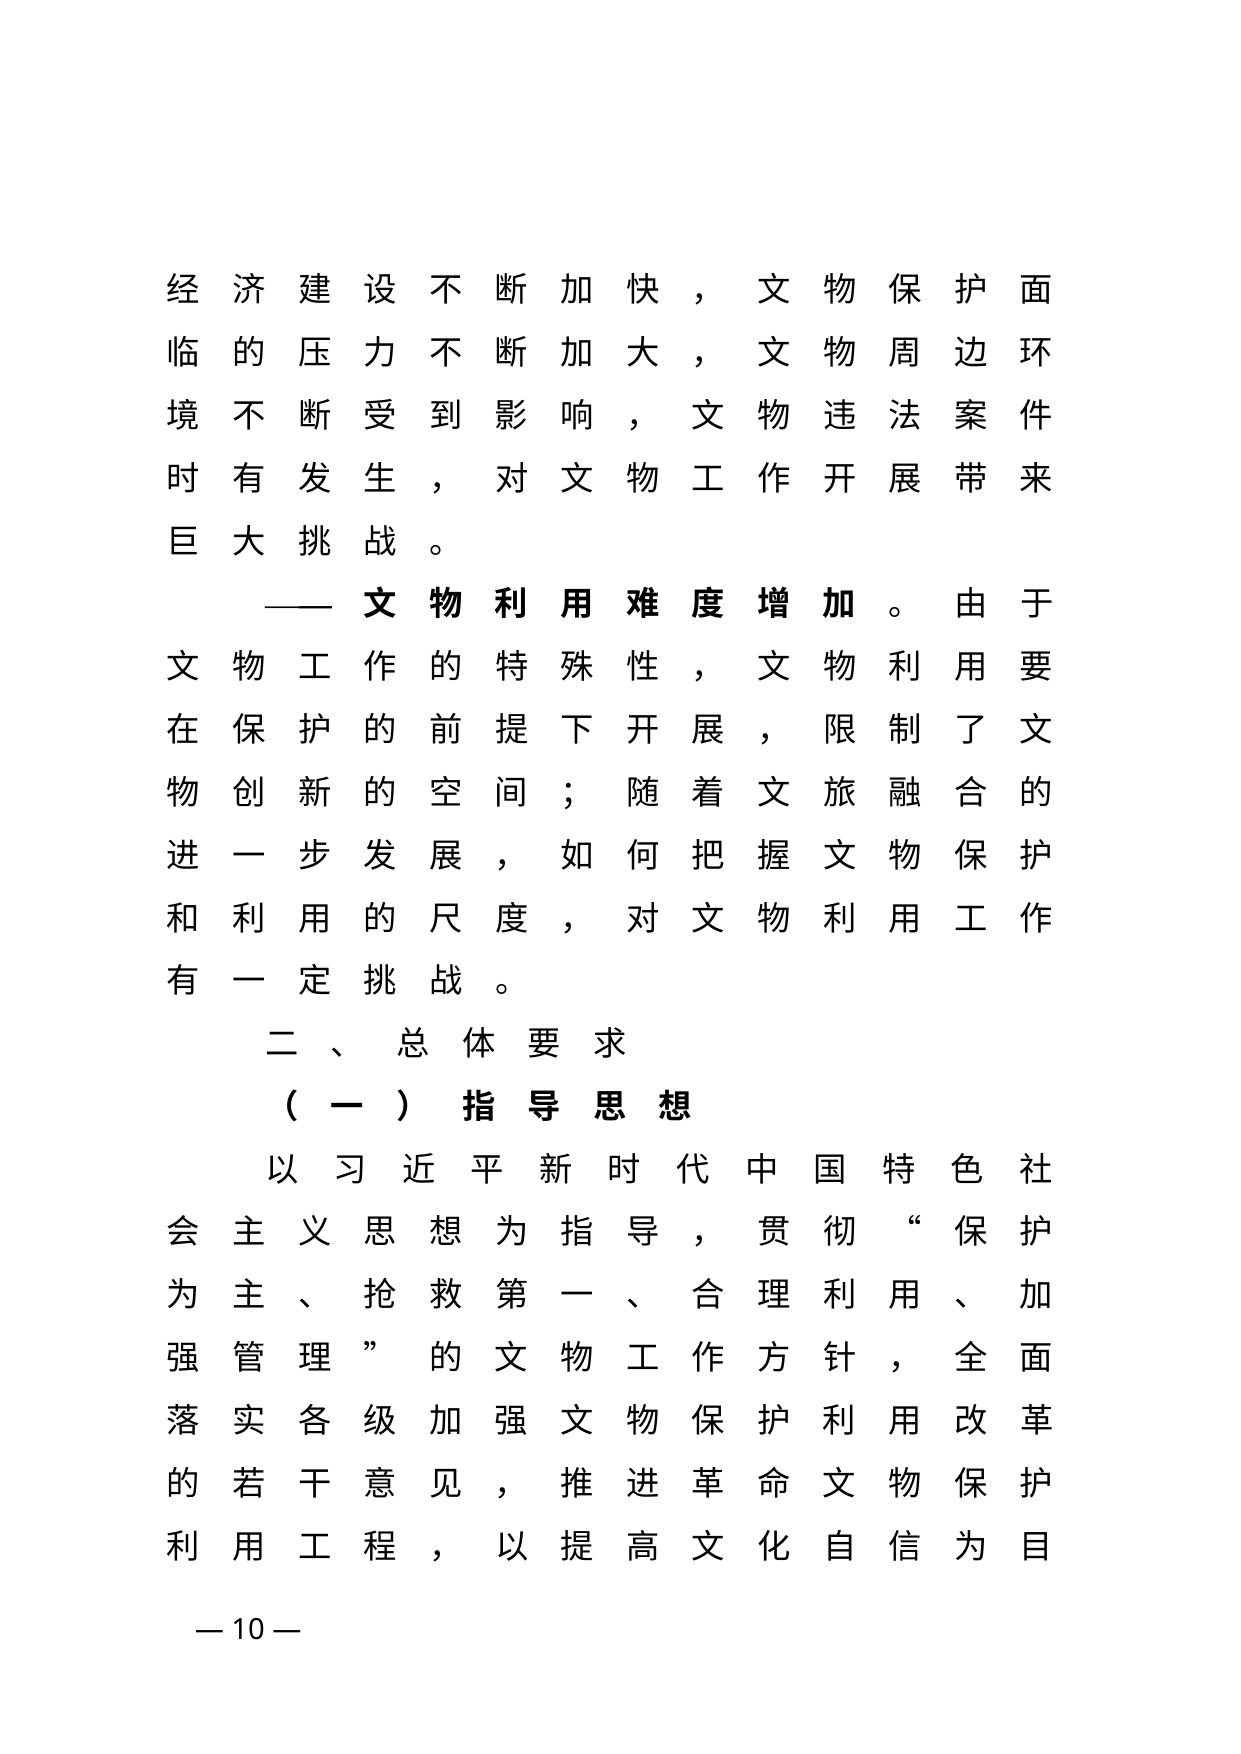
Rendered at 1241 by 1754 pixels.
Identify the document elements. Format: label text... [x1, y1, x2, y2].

text ——文物利用难度增加。由于文物工作的特殊性，文物利用要在保护的前提下开展，限制了文物创新的空间；随着文旅融合的进一步发展，如何把握文物保护和利用的尺度，对文物利用工作有一定挑战。 [167, 570, 1085, 1009]
text 二、总体要求 [167, 1009, 1085, 1072]
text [167, 256, 1085, 570]
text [167, 1135, 1085, 1575]
text （一）指导思想 [167, 1072, 1085, 1135]
